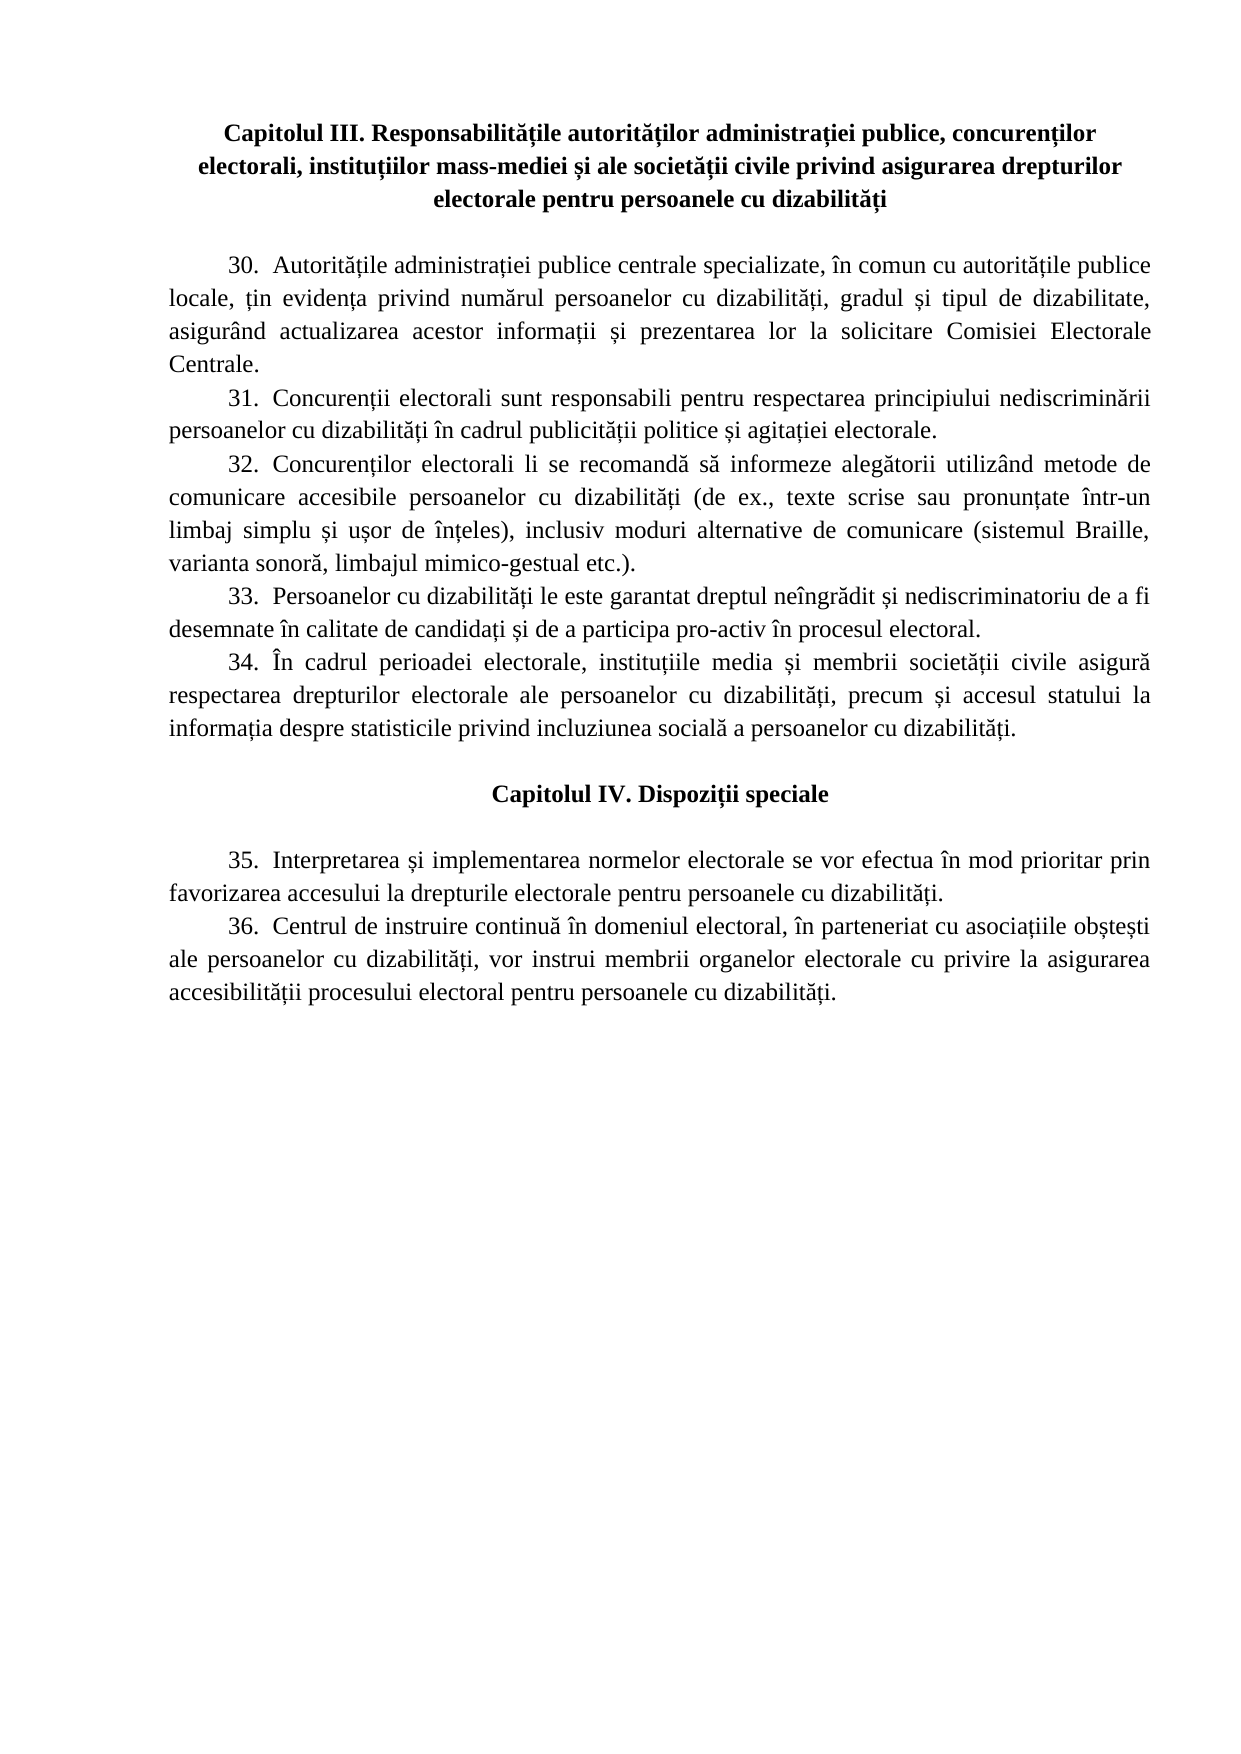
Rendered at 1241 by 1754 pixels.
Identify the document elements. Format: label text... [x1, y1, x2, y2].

list În cadrul perioadei electorale, instituțiile media și membrii societății civile asigură respectarea drepturilor electorale ale persoanelor cu dizabilități, precum și accesul statului la informația despre statisticile privind incluziunea socială a persoanelor cu dizabilități. [169, 647, 1152, 742]
list Concurenții electorali sunt responsabili pentru respectarea principiului nediscriminării persoanelor cu dizabilități în cadrul publicității politice și agitației electorale. [169, 383, 1152, 444]
text Capitolul IV. Dispoziții speciale [169, 779, 1152, 808]
list Autoritățile administrației publice centrale specializate, în comun cu autoritățile publice locale, țin evidența privind numărul persoanelor cu dizabilități, gradul și tipul de dizabilitate, asigurând actualizarea acestor informații și prezentarea lor la solicitare Comisiei Electorale Centrale. [169, 250, 1152, 378]
list Persoanelor cu dizabilități le este garantat dreptul neîngrădit și nediscriminatoriu de a fi desemnate în calitate de candidați și de a participa pro-activ în procesul electoral. [169, 581, 1152, 642]
list Centrul de instruire continuă în domeniul electoral, în parteneriat cu asociațiile obștești ale persoanelor cu dizabilități, vor instrui membrii organelor electorale cu privire la asigurarea accesibilității procesului electoral pentru persoanele cu dizabilități. [169, 911, 1152, 1006]
list Concurenților electorali li se recomandă să informeze alegătorii utilizând metode de comunicare accesibile persoanelor cu dizabilități (de ex., texte scrise sau pronunțate într-un limbaj simplu și ușor de înțeles), inclusiv moduri alternative de comunicare (sistemul Braille, varianta sonoră, limbajul mimico-gestual etc.). [169, 449, 1152, 576]
text Capitolul III. Responsabilitățile autorităților administrației publice, concurenților electorali, instituțiilor mass-mediei și ale societății civile privind asigurarea drepturilor electorale pentru persoanele cu dizabilități [169, 118, 1152, 213]
list Interpretarea și implementarea normelor electorale se vor efectua în mod prioritar prin favorizarea accesului la drepturile electorale pentru persoanele cu dizabilități. [169, 845, 1152, 907]
